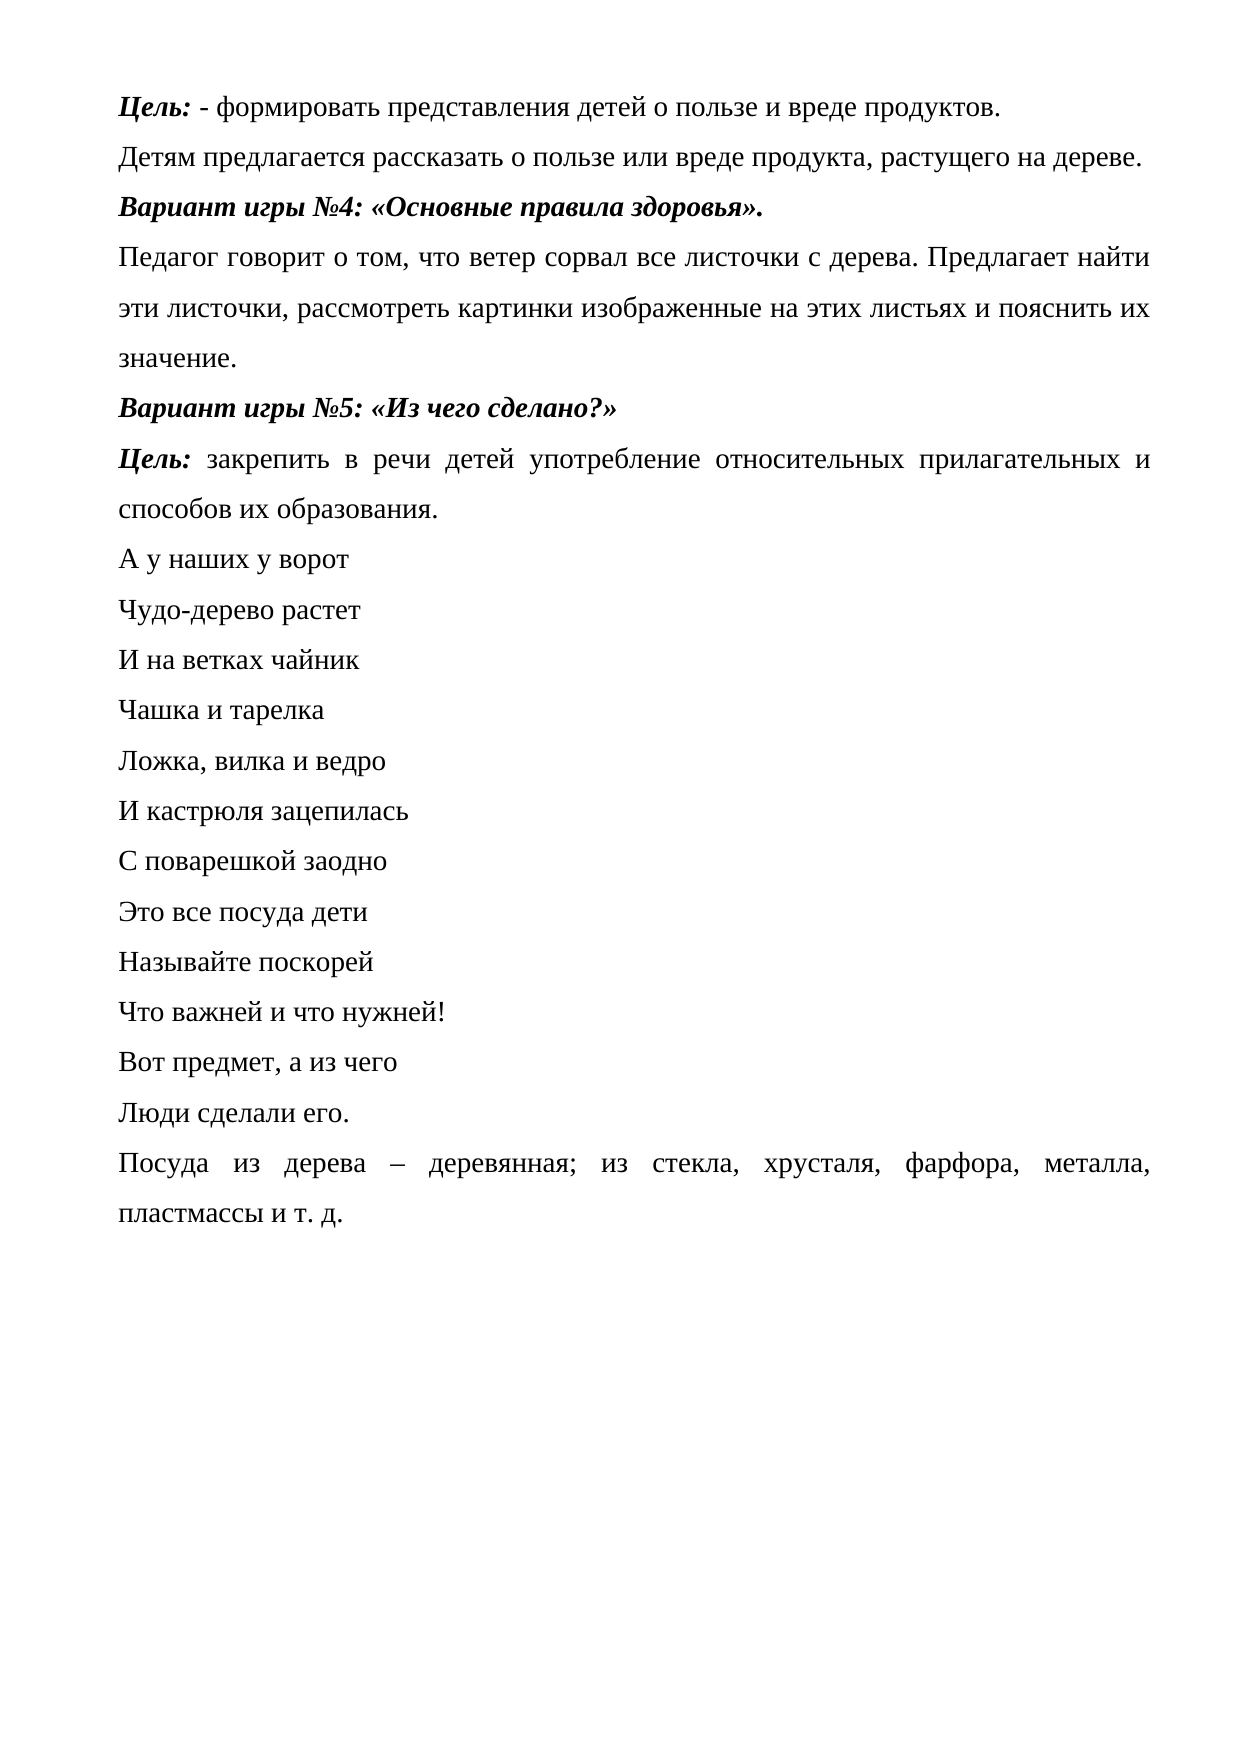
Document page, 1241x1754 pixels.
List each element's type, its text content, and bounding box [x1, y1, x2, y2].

text Чудо-дерево растет [118, 592, 1152, 625]
text С поварешкой заодно [118, 843, 1152, 877]
text Что важней и что нужней! [118, 994, 1152, 1028]
text Люди сделали его. [118, 1095, 1152, 1128]
text Это все посуда дети [118, 894, 1152, 927]
text И на ветках чайник [118, 642, 1152, 676]
text Вариант игры №5: «Из чего сделано?» [118, 391, 1152, 424]
text Посуда из дерева – деревянная; из стекла, хрусталя, фарфора, металла, пластмассы и т. д. [118, 1145, 1152, 1229]
text Чашка и тарелка [118, 692, 1152, 726]
text Вариант игры №4: «Основные правила здоровья». [118, 189, 1152, 223]
text А у наших у ворот [118, 541, 1152, 575]
text И кастрюля зацепилась [118, 793, 1152, 827]
text Детям предлагается рассказать о пользе или вреде продукта, растущего на дереве. [118, 139, 1152, 172]
text Вот предмет, а из чего [118, 1044, 1152, 1078]
text Называйте поскорей [118, 944, 1152, 977]
text Педагог говорит о том, что ветер сорвал все листочки с дерева. Предлагает найти эти листочки, рассмотреть картинки изображенные на этих листьях и пояснить их значение. [118, 239, 1152, 374]
text Ложка, вилка и ведро [118, 743, 1152, 776]
text Цель: закрепить в речи детей употребление относительных прилагательных и способов их образования. [118, 441, 1152, 525]
text Цель: - формировать представления детей о пользе и вреде продуктов. [118, 89, 1152, 122]
